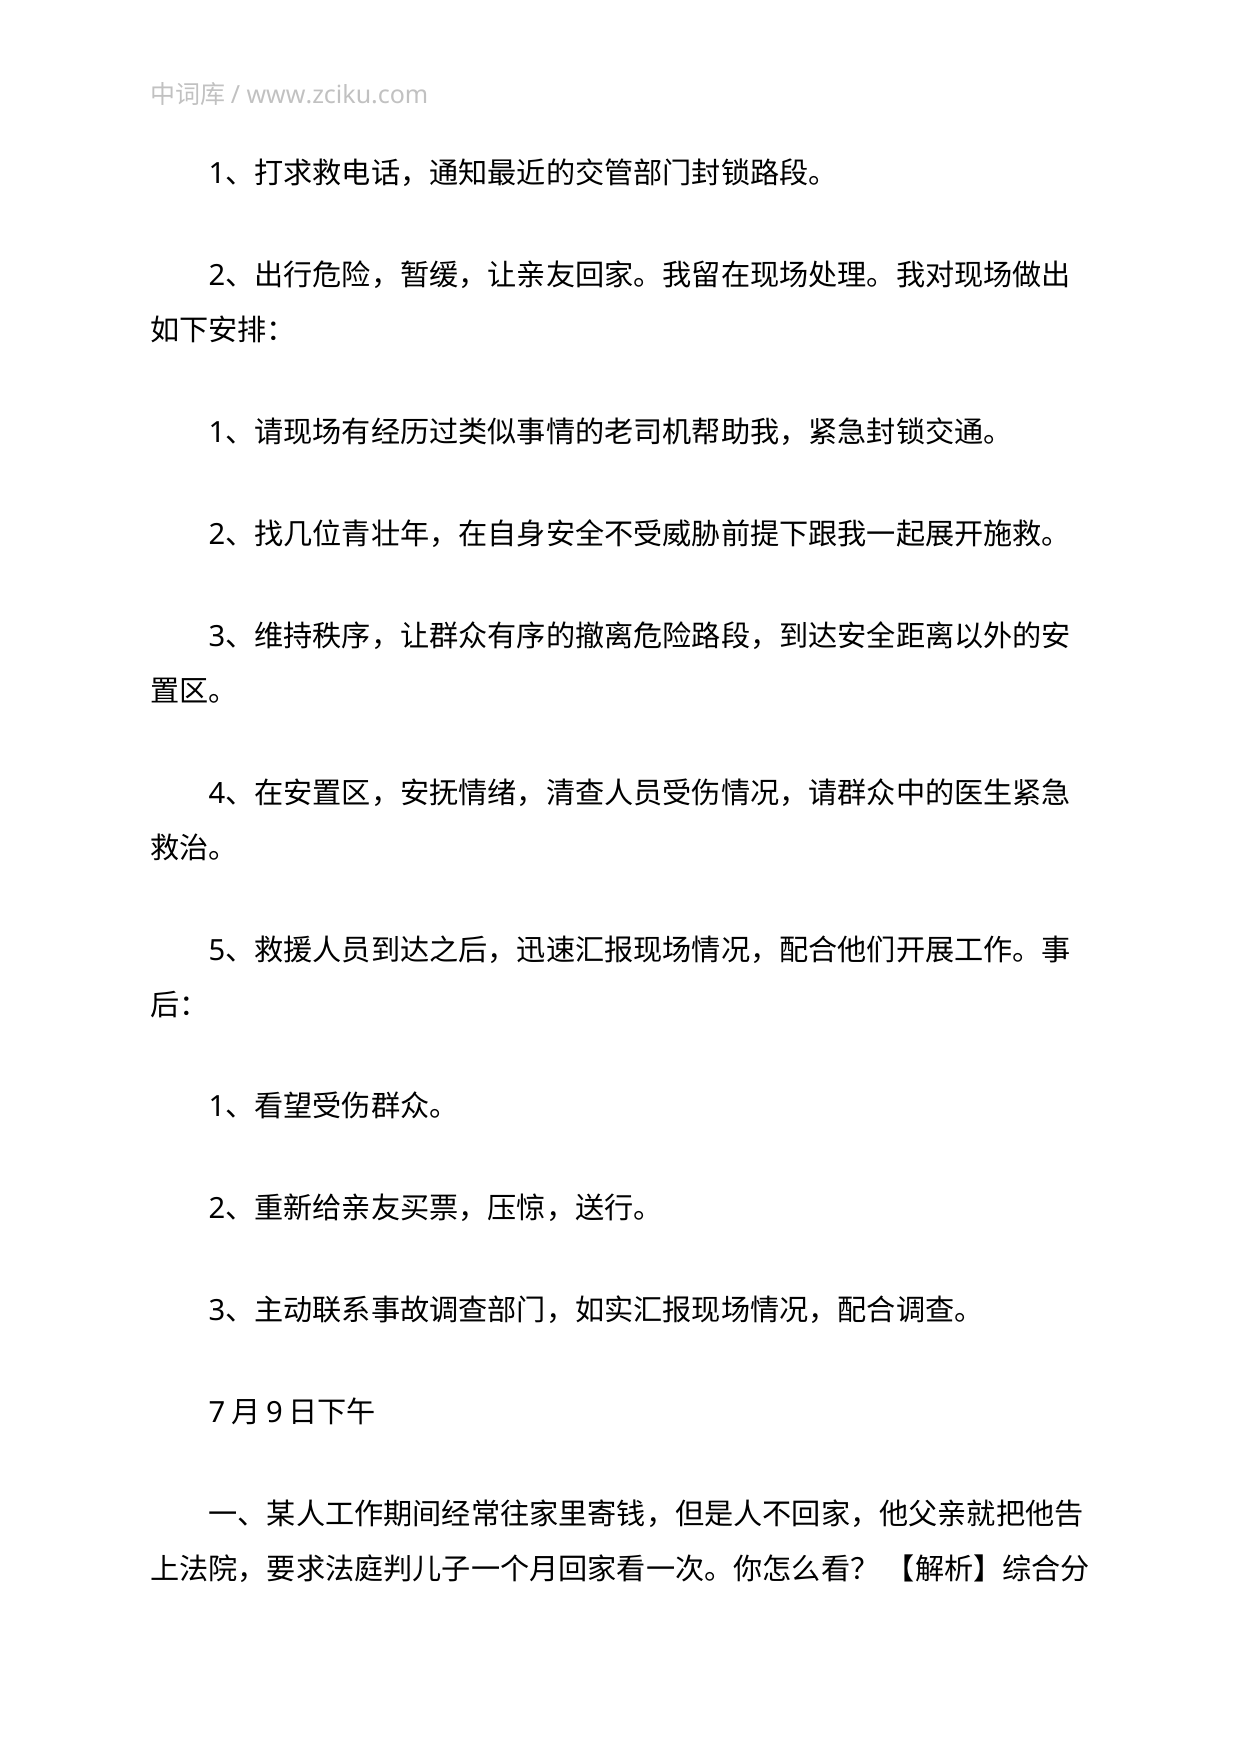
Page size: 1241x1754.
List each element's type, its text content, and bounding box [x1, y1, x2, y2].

text 3、主动联系事故调查部门，如实汇报现场情况，配合调查。 [150, 1287, 1090, 1329]
text 2、找几位青壮年，在自身安全不受威胁前提下跟我一起展开施救。 [150, 511, 1090, 553]
text 1、打求救电话，通知最近的交管部门封锁路段。 [150, 150, 1090, 192]
text 4、在安置区，安抚情绪，清查人员受伤情况，请群众中的医生紧急救治。 [150, 769, 1090, 867]
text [150, 1491, 1090, 1588]
text 2、出行危险，暂缓，让亲友回家。我留在现场处理。我对现场做出如下安排： [150, 252, 1090, 349]
text 7月9日下午 [150, 1389, 1090, 1431]
text 1、看望受伤群众。 [150, 1083, 1090, 1125]
text 5、救援人员到达之后，迅速汇报现场情况，配合他们开展工作。事后： [150, 926, 1090, 1023]
text 1、请现场有经历过类似事情的老司机帮助我，紧急封锁交通。 [150, 409, 1090, 451]
text 2、重新给亲友买票，压惊，送行。 [150, 1185, 1090, 1227]
text 3、维持秩序，让群众有序的撤离危险路段，到达安全距离以外的安置区。 [150, 613, 1090, 710]
